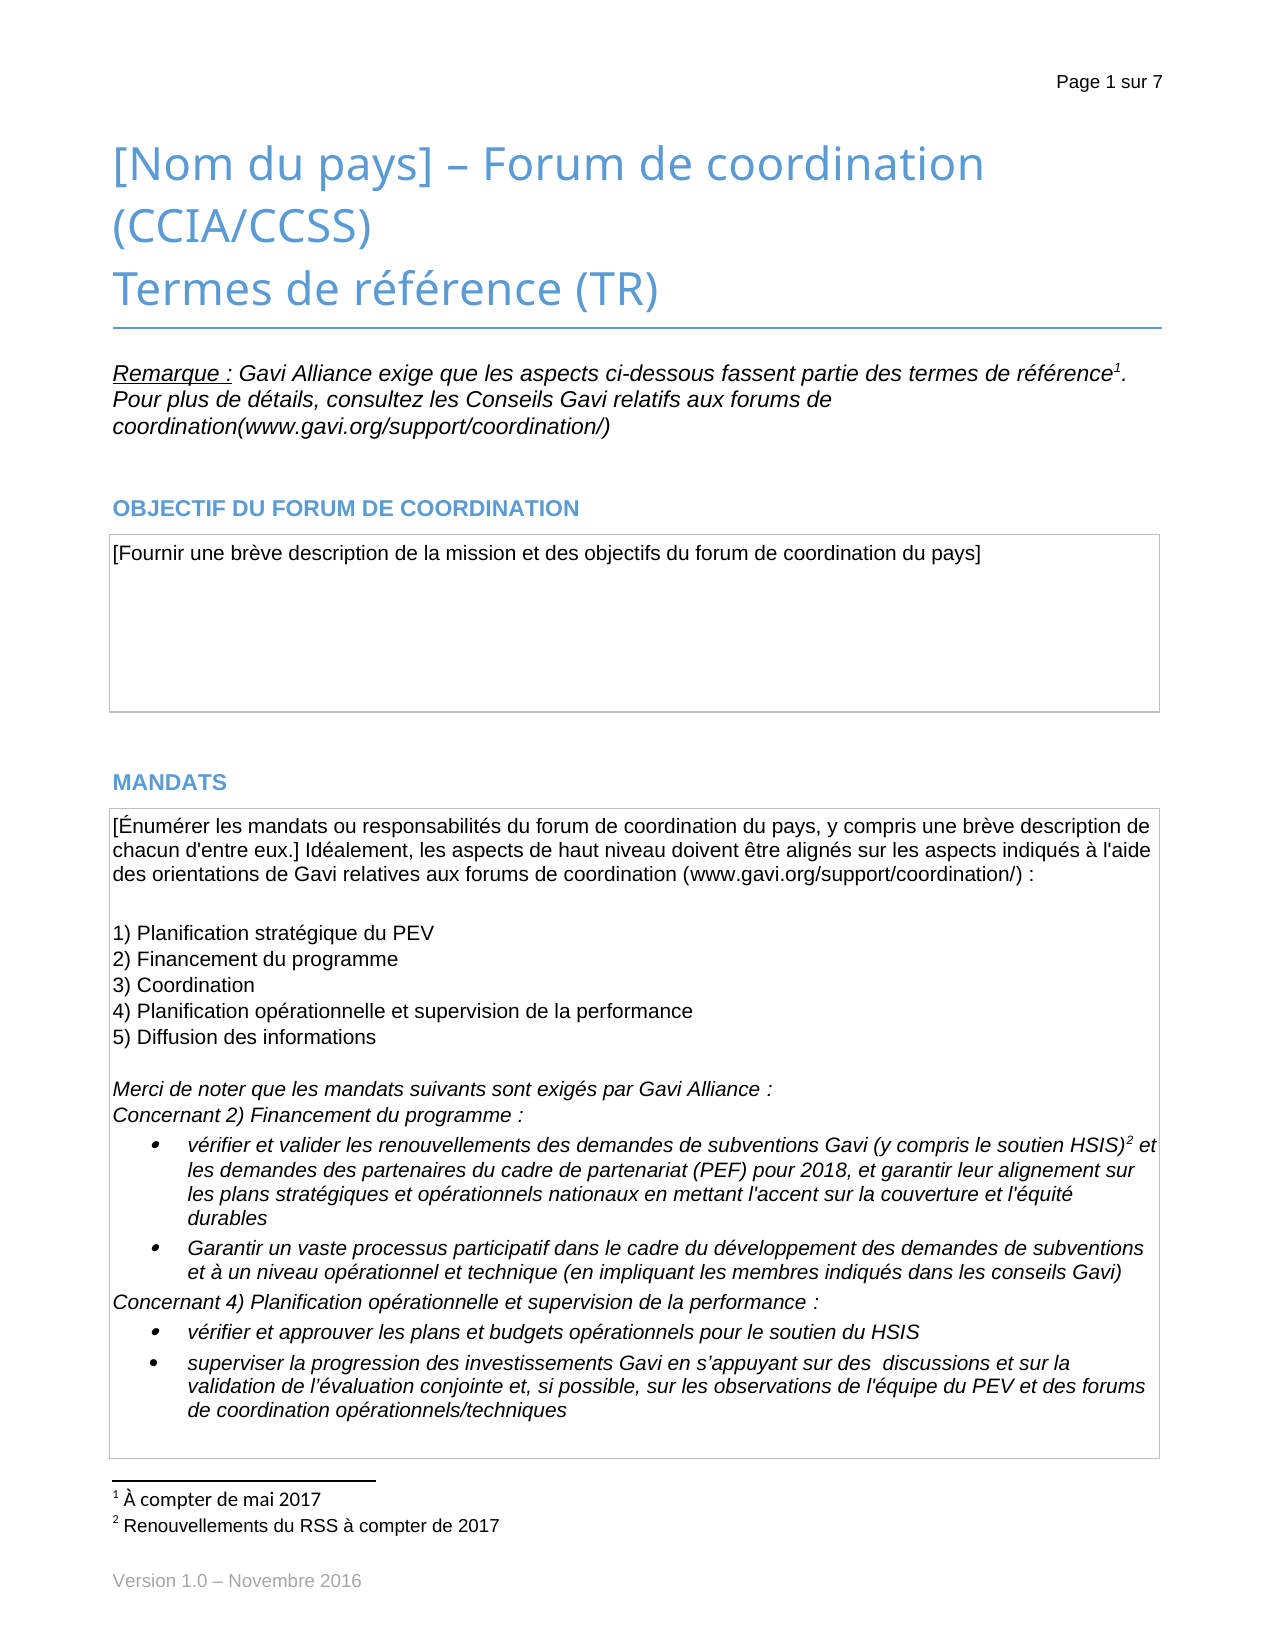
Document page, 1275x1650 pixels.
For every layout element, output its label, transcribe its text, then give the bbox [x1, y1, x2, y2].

text Mandats [112, 769, 1125, 795]
text Remarque : Gavi Alliance exige que les aspects ci-dessous fassent partie des termes de référence. Pour plus de détails, consultez les Conseils Gavi relatifs aux forums de coordination(www.gavi.org/support/coordination/) [112, 360, 1162, 439]
title [Nom du pays] – Forum de coordination (CCIA/CCSS) [112, 131, 1162, 256]
table_header [Fournir une brève description de la mission et des objectifs du forum de coordination du pays] [110, 535, 1159, 711]
text Objectif du forum de coordination [112, 495, 1125, 522]
title Termes de référence (TR) [112, 256, 1162, 329]
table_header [110, 809, 1159, 1457]
